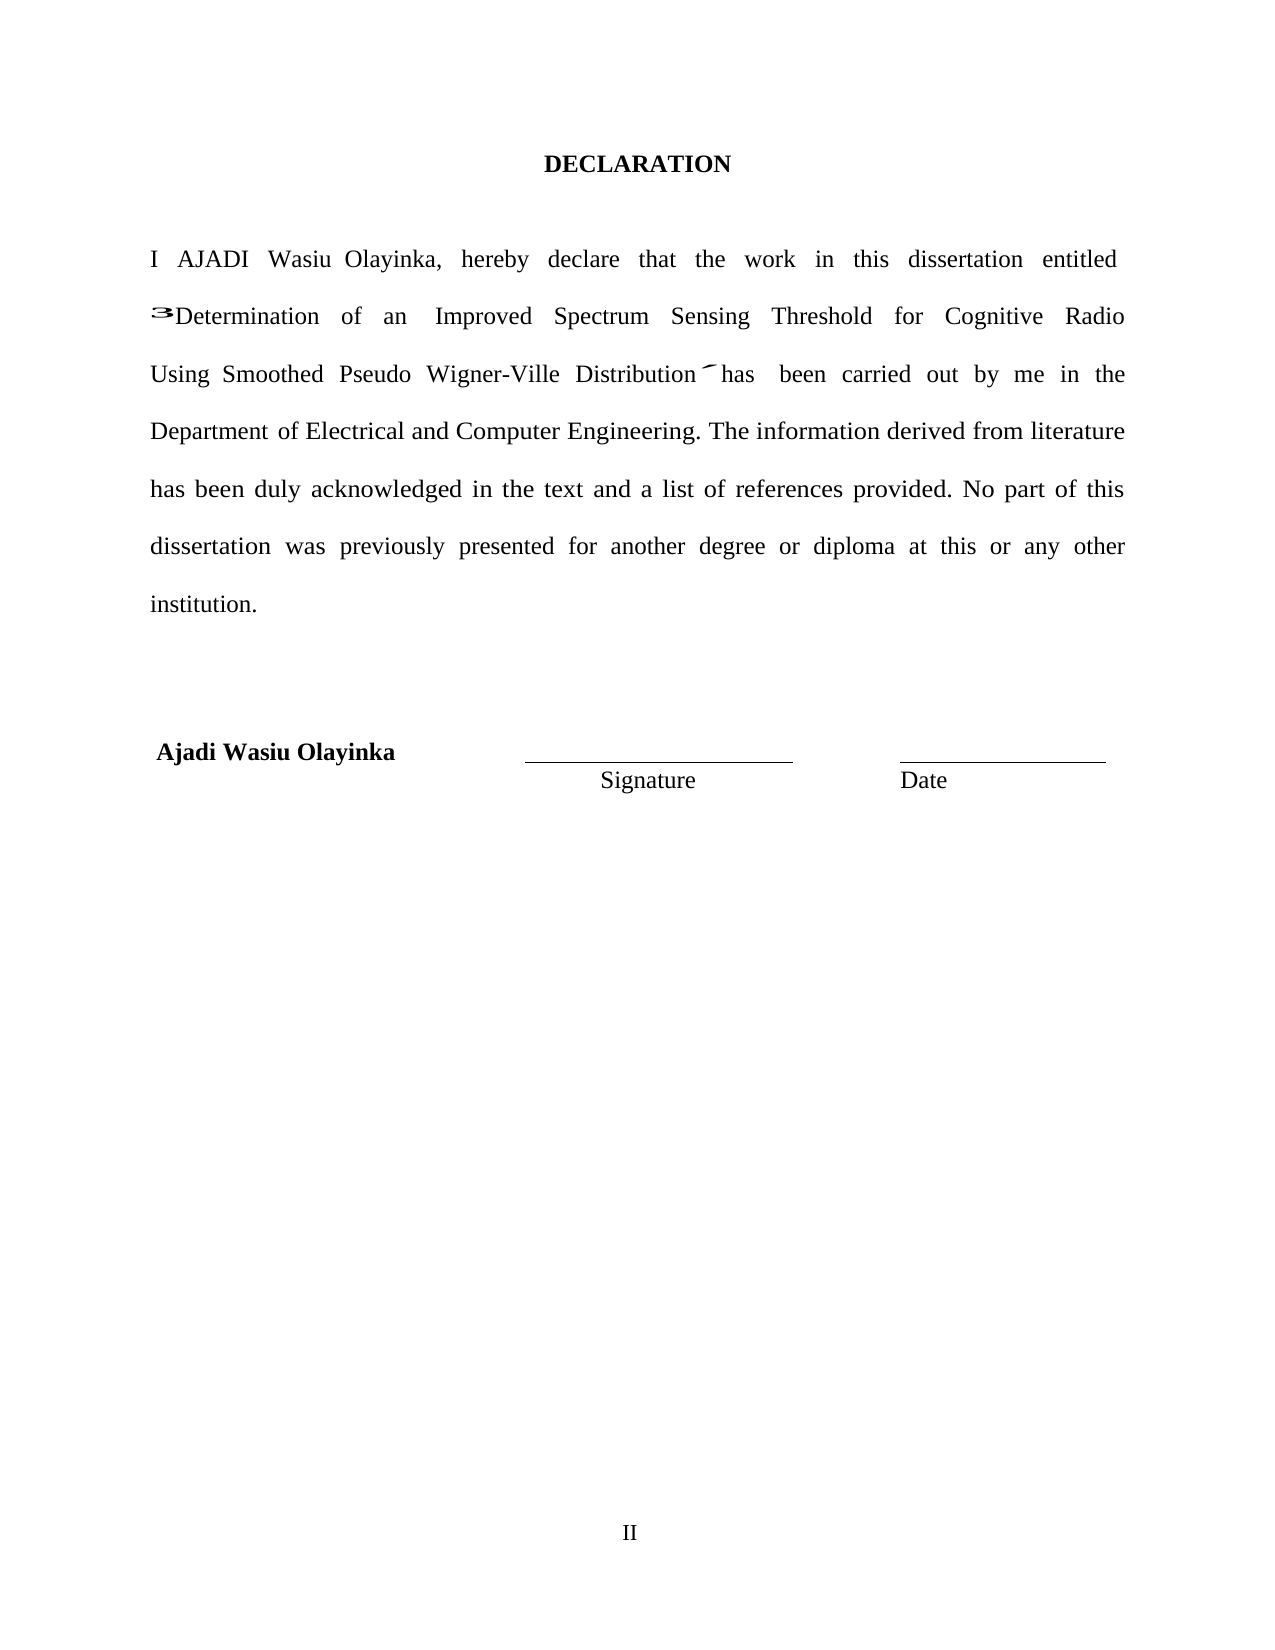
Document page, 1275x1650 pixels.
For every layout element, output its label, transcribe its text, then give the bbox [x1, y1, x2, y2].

text I AJADI Wasiu Olayinka, hereby declare that the work in this dissertation entitled [150, 244, 1275, 272]
text ³Determination of an Improved Spectrum Sensing Threshold for Cognitive Radio Using Smoothed Pseudo Wigner-Ville Distribution´has been carried out by me in the Department of Electrical and Computer Engineering. The information derived from literature has been duly acknowledged in the text and a list of references provided. No part of this dissertation was previously presented for another degree or diploma at this or any other institution. [150, 301, 1126, 617]
subtitle DECLARATION [133, 149, 1142, 178]
text Signature Date [600, 766, 1275, 794]
subtitle Ajadi Wasiu Olayinka [156, 737, 1275, 766]
